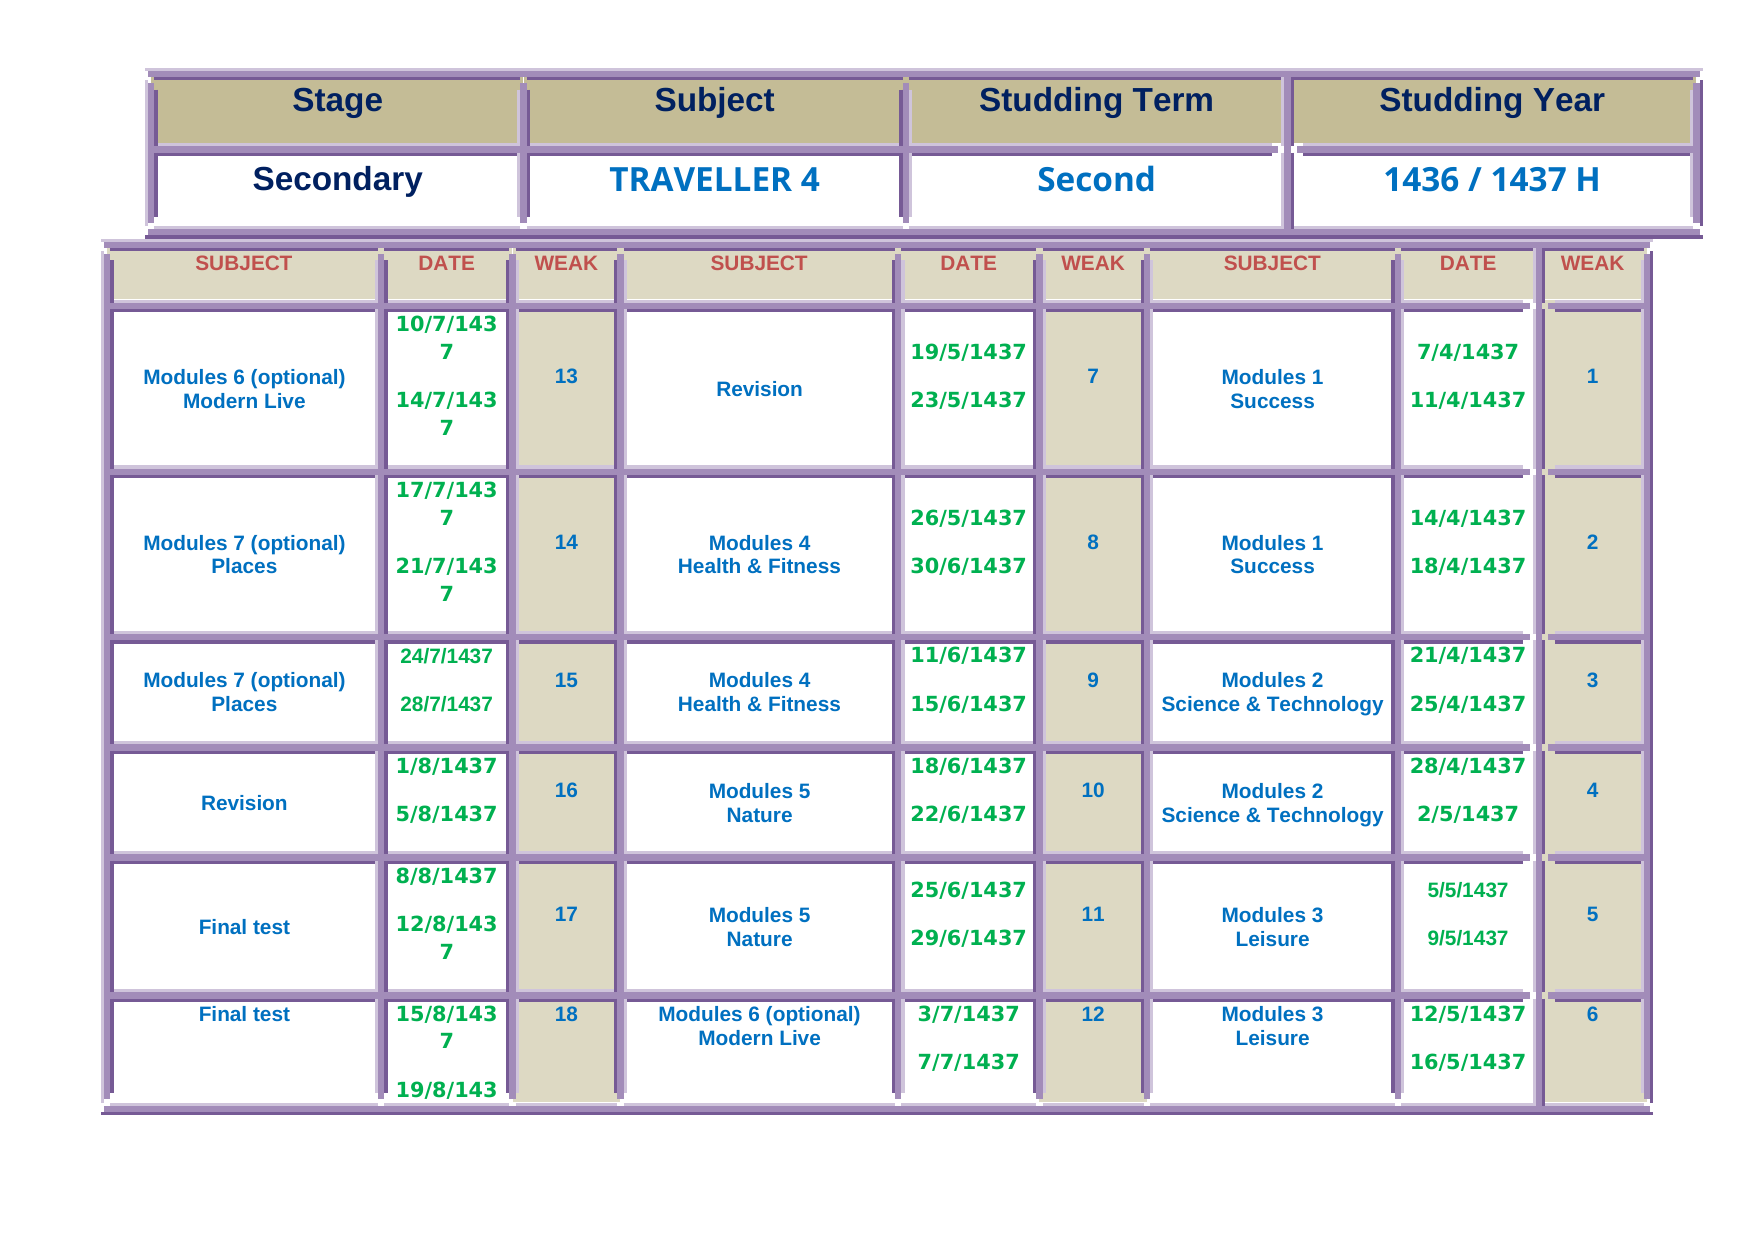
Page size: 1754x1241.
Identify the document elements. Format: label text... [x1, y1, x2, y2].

table_cell Modules 3 Leisure [1153, 864, 1391, 989]
table_cell 6 [1542, 989, 1647, 1102]
table_cell Secondary [151, 156, 523, 226]
table_cell 26/5/1437 30/6/1437 [905, 478, 1033, 631]
table_cell 10/7/1437 14/7/1437 [388, 312, 506, 465]
table_cell 1 [1542, 300, 1641, 465]
table_cell 11/6/1437 15/6/1437 [905, 644, 1033, 741]
table_cell 13 [519, 312, 614, 465]
table_cell 8 [1046, 478, 1141, 631]
table_header Subject [524, 77, 906, 143]
table_cell 18 [513, 1002, 620, 1102]
table_cell 7 [1046, 312, 1141, 465]
table_header Studding Term [906, 77, 1281, 143]
table_cell Modules 7 (optional) Places [114, 644, 375, 741]
table_cell Second [906, 143, 1284, 226]
table_cell 8/8/1437 12/8/1437 [388, 864, 506, 989]
table_cell Modules 7 (optional) Places [114, 478, 375, 631]
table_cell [620, 1002, 898, 1102]
table_cell 4 [1542, 741, 1641, 851]
table_cell Modules 5 Nature [627, 864, 892, 989]
table_cell 1/8/1437 5/8/1437 [388, 754, 506, 851]
table_cell 25/6/1437 29/6/1437 [905, 864, 1033, 989]
table_cell Modules 1 Success [1153, 478, 1391, 631]
table_header SUBJECT [1147, 248, 1398, 299]
table_cell Modules 4 Health & Fitness [627, 478, 892, 631]
table_cell Modules 6 (optional) Modern Live [114, 312, 375, 465]
table_cell 24/7/1437 28/7/1437 [388, 644, 506, 741]
table_cell 5/5/1437 9/5/1437 [1404, 851, 1536, 989]
table_cell 1436 / 1437 H [1291, 143, 1696, 226]
table_header SUBJECT [107, 248, 381, 299]
table_header WEAK [513, 248, 620, 299]
table_header Stage [151, 77, 523, 143]
table_cell Revision [627, 312, 892, 465]
table_cell 17/7/1437 21/7/1437 [388, 478, 506, 631]
table_cell 11 [1046, 864, 1141, 989]
table_cell 19/5/1437 23/5/1437 [905, 312, 1033, 465]
table_cell 15 [519, 644, 614, 741]
table_header SUBJECT [620, 248, 898, 299]
table_cell Final test [107, 1002, 381, 1102]
table_cell 21/4/1437 25/4/1437 [1404, 631, 1536, 741]
table_header DATE [1398, 248, 1533, 299]
table_cell TRAVELLER 4 [524, 156, 906, 226]
table_header DATE [381, 248, 512, 299]
table_cell 7/4/1437 11/4/1437 [1404, 300, 1536, 465]
table_header WEAK [1039, 248, 1147, 299]
table_header WEAK [1545, 248, 1647, 299]
table_cell 3 [1542, 631, 1641, 741]
table_cell 12 [1039, 1002, 1147, 1102]
table_cell 15/8/1437 19/8/1437 [381, 1002, 512, 1102]
table_cell 9 [1046, 644, 1141, 741]
table_cell 14/4/1437 18/4/1437 [1404, 465, 1536, 631]
table_cell Revision [114, 754, 375, 851]
table_cell 14 [519, 478, 614, 631]
table_cell Modules 5 Nature [627, 754, 892, 851]
table_cell Modules 4 Health & Fitness [627, 644, 892, 741]
table_cell 2 [1542, 465, 1641, 631]
table_cell 5 [1542, 851, 1641, 989]
table_cell Final test [114, 864, 375, 989]
table_header Studding Year [1294, 77, 1696, 143]
table_cell 12/5/1437 16/5/1437 [1398, 989, 1536, 1102]
table_cell Modules 1 Success [1153, 312, 1391, 465]
table_cell 28/4/1437 2/5/1437 [1404, 741, 1536, 851]
table_cell Modules 3 Leisure [1147, 1002, 1398, 1102]
table_cell 17 [519, 864, 614, 989]
table_cell 10 [1046, 754, 1141, 851]
table_header DATE [898, 248, 1039, 299]
table_cell Modules 2 Science & Technology [1153, 644, 1391, 741]
table_cell 18/6/1437 22/6/1437 [905, 754, 1033, 851]
table_cell Modules 2 Science & Technology [1153, 754, 1391, 851]
table_cell 16 [519, 754, 614, 851]
table_cell 3/7/1437 7/7/1437 [898, 1002, 1039, 1102]
